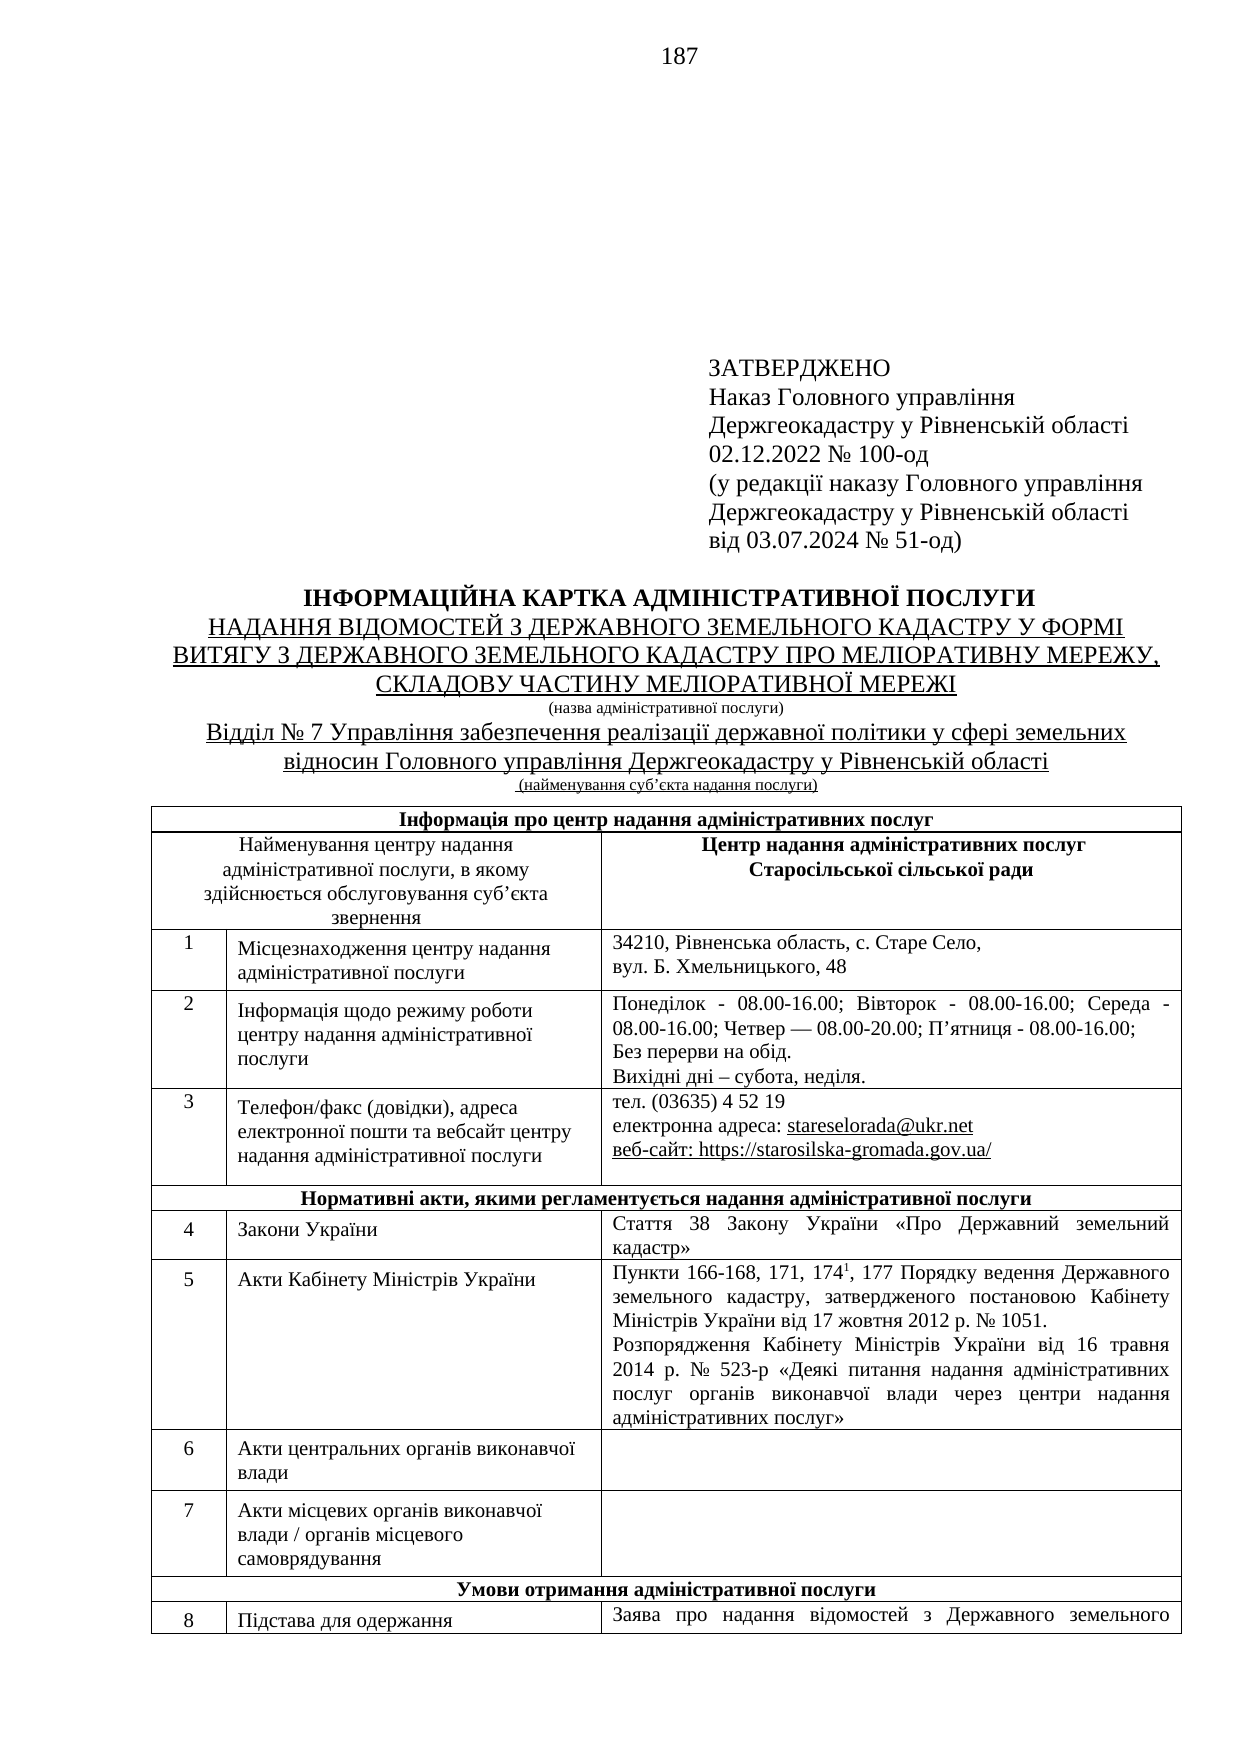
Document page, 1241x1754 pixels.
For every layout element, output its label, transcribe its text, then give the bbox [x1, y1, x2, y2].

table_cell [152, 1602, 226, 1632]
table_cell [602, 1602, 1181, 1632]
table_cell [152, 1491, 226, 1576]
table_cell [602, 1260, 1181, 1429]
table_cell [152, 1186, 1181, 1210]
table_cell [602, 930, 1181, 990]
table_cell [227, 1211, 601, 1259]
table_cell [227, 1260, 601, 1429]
text ЗАТВЕРДЖЕНО [177, 353, 1181, 382]
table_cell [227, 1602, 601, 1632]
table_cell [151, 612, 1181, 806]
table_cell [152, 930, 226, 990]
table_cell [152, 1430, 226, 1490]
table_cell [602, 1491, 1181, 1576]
text Наказ Головного управління Держгеокадастру у Рівненській області [709, 382, 1181, 439]
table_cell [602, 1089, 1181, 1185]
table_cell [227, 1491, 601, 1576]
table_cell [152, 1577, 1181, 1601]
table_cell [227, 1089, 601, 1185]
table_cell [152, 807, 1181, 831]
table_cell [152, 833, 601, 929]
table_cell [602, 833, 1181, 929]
text 02.12.2022 № 100-од [709, 439, 1181, 468]
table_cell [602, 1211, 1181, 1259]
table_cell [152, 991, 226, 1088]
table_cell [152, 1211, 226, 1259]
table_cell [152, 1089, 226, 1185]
text від 03.07.2024 № 51-од) [177, 525, 1181, 554]
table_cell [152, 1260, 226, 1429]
text (у редакції наказу Головного управління Держгеокадастру у Рівненській області [709, 468, 1181, 525]
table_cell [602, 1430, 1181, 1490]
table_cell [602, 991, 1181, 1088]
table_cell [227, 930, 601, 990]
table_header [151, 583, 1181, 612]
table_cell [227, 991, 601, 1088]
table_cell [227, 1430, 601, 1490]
